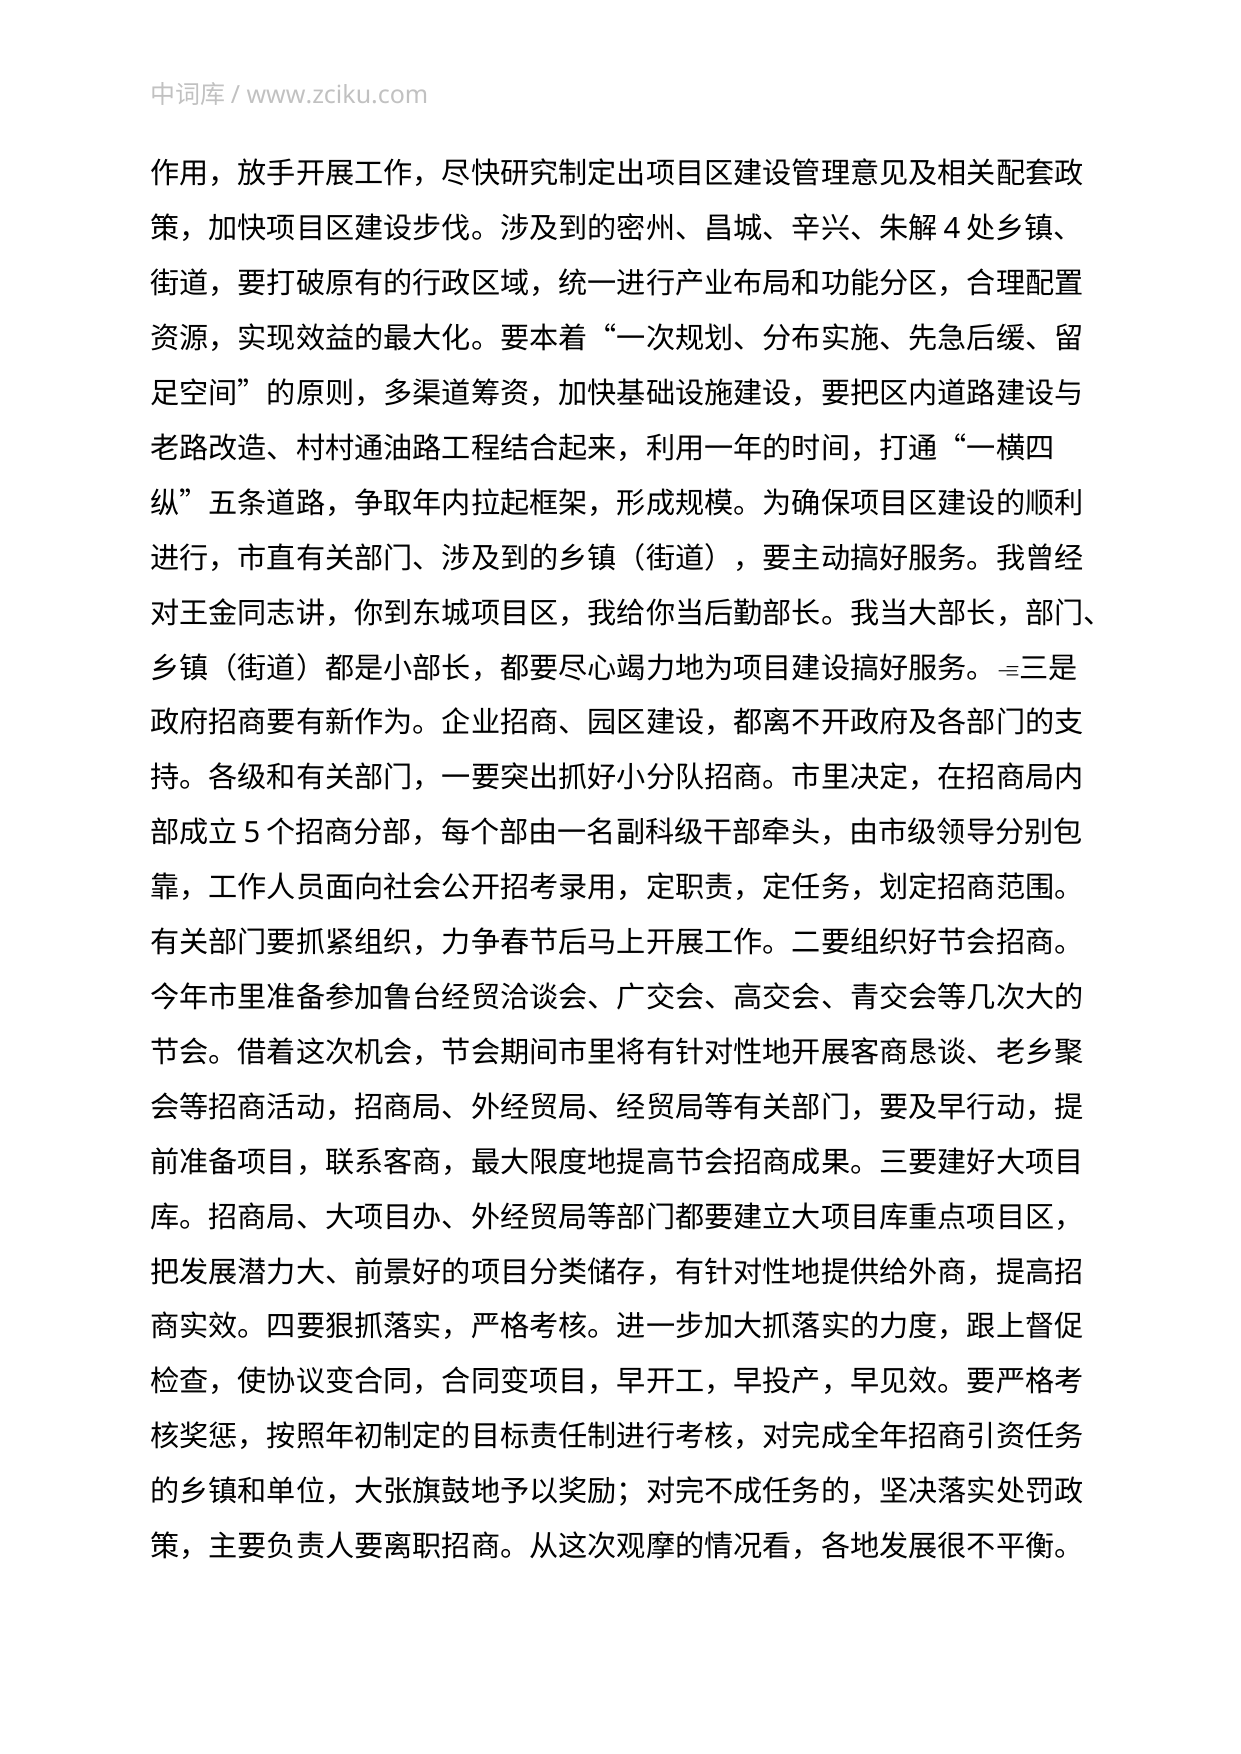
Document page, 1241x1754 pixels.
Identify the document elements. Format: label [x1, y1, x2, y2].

text [150, 150, 1090, 1565]
